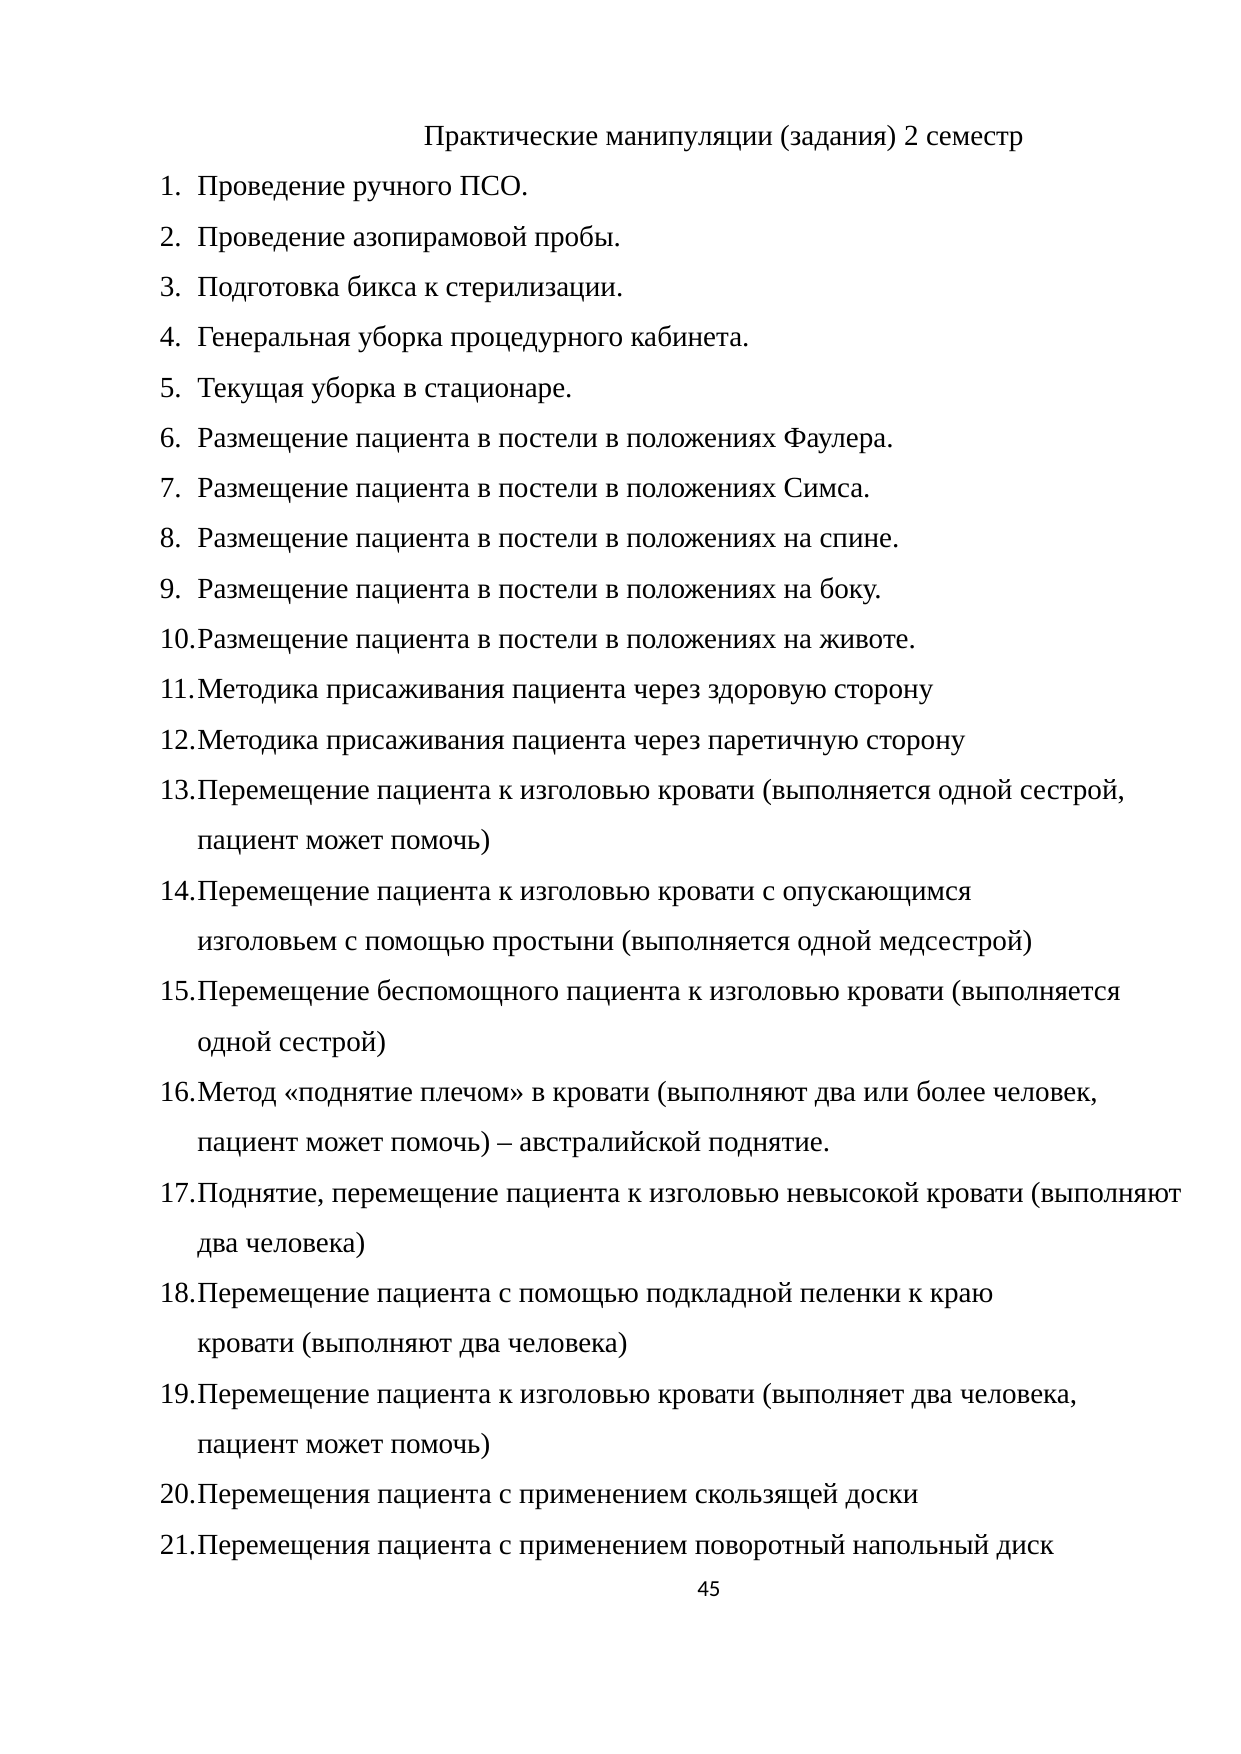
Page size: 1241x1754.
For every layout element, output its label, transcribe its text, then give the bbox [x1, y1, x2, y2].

text пациент может помочь) [197, 1426, 1240, 1460]
list Текущая уборка в стационаре. [159, 370, 1240, 403]
text пациент может помочь) [197, 822, 1240, 856]
list Подготовка бикса к стерилизации. [159, 269, 1240, 303]
list Генеральная уборка процедурного кабинета. [159, 319, 1240, 353]
list Размещение пациента в постели в положениях Фаулера. [159, 420, 1240, 453]
text пациент может помочь) – австралийской поднятие. [197, 1124, 1240, 1158]
list Перемещение пациента к изголовью кровати (выполняет два человека, [159, 1376, 1240, 1409]
list Размещение пациента в постели в положениях на спине. [159, 521, 1240, 554]
text два человека) [197, 1225, 1240, 1258]
list Перемещения пациента с применением поворотный напольный диск [159, 1527, 1240, 1560]
list Перемещения пациента с применением скользящей доски [159, 1477, 1240, 1510]
list Поднятие, перемещение пациента к изголовью невысокой кровати (выполняют [159, 1175, 1240, 1208]
text изголовьем с помощью простыни (выполняется одной медсестрой) [197, 923, 1240, 957]
list Проведение ручного ПСО. [159, 168, 1240, 202]
list Размещение пациента в постели в положениях Симса. [159, 470, 1240, 504]
list Перемещение пациента к изголовью кровати с опускающимся [159, 873, 1240, 906]
subtitle Практические манипуляции (задания) 2 семестр [177, 118, 1240, 152]
list Проведение азопирамовой пробы. [159, 219, 1240, 252]
text кровати (выполняют два человека) [197, 1326, 1240, 1359]
list Перемещение беспомощного пациента к изголовью кровати (выполняется [159, 973, 1240, 1007]
list Размещение пациента в постели в положениях на животе. [159, 621, 1240, 655]
text одной сестрой) [197, 1024, 1240, 1057]
list Методика присаживания пациента через паретичную сторону [159, 722, 1240, 755]
list Перемещение пациента к изголовью кровати (выполняется одной сестрой, [159, 772, 1240, 806]
list Методика присаживания пациента через здоровую сторону [159, 672, 1240, 705]
list Размещение пациента в постели в положениях на боку. [159, 571, 1240, 604]
list Перемещение пациента с помощью подкладной пеленки к краю [159, 1275, 1240, 1309]
list Метод «поднятие плечом» в кровати (выполняют два или более человек, [159, 1074, 1240, 1108]
